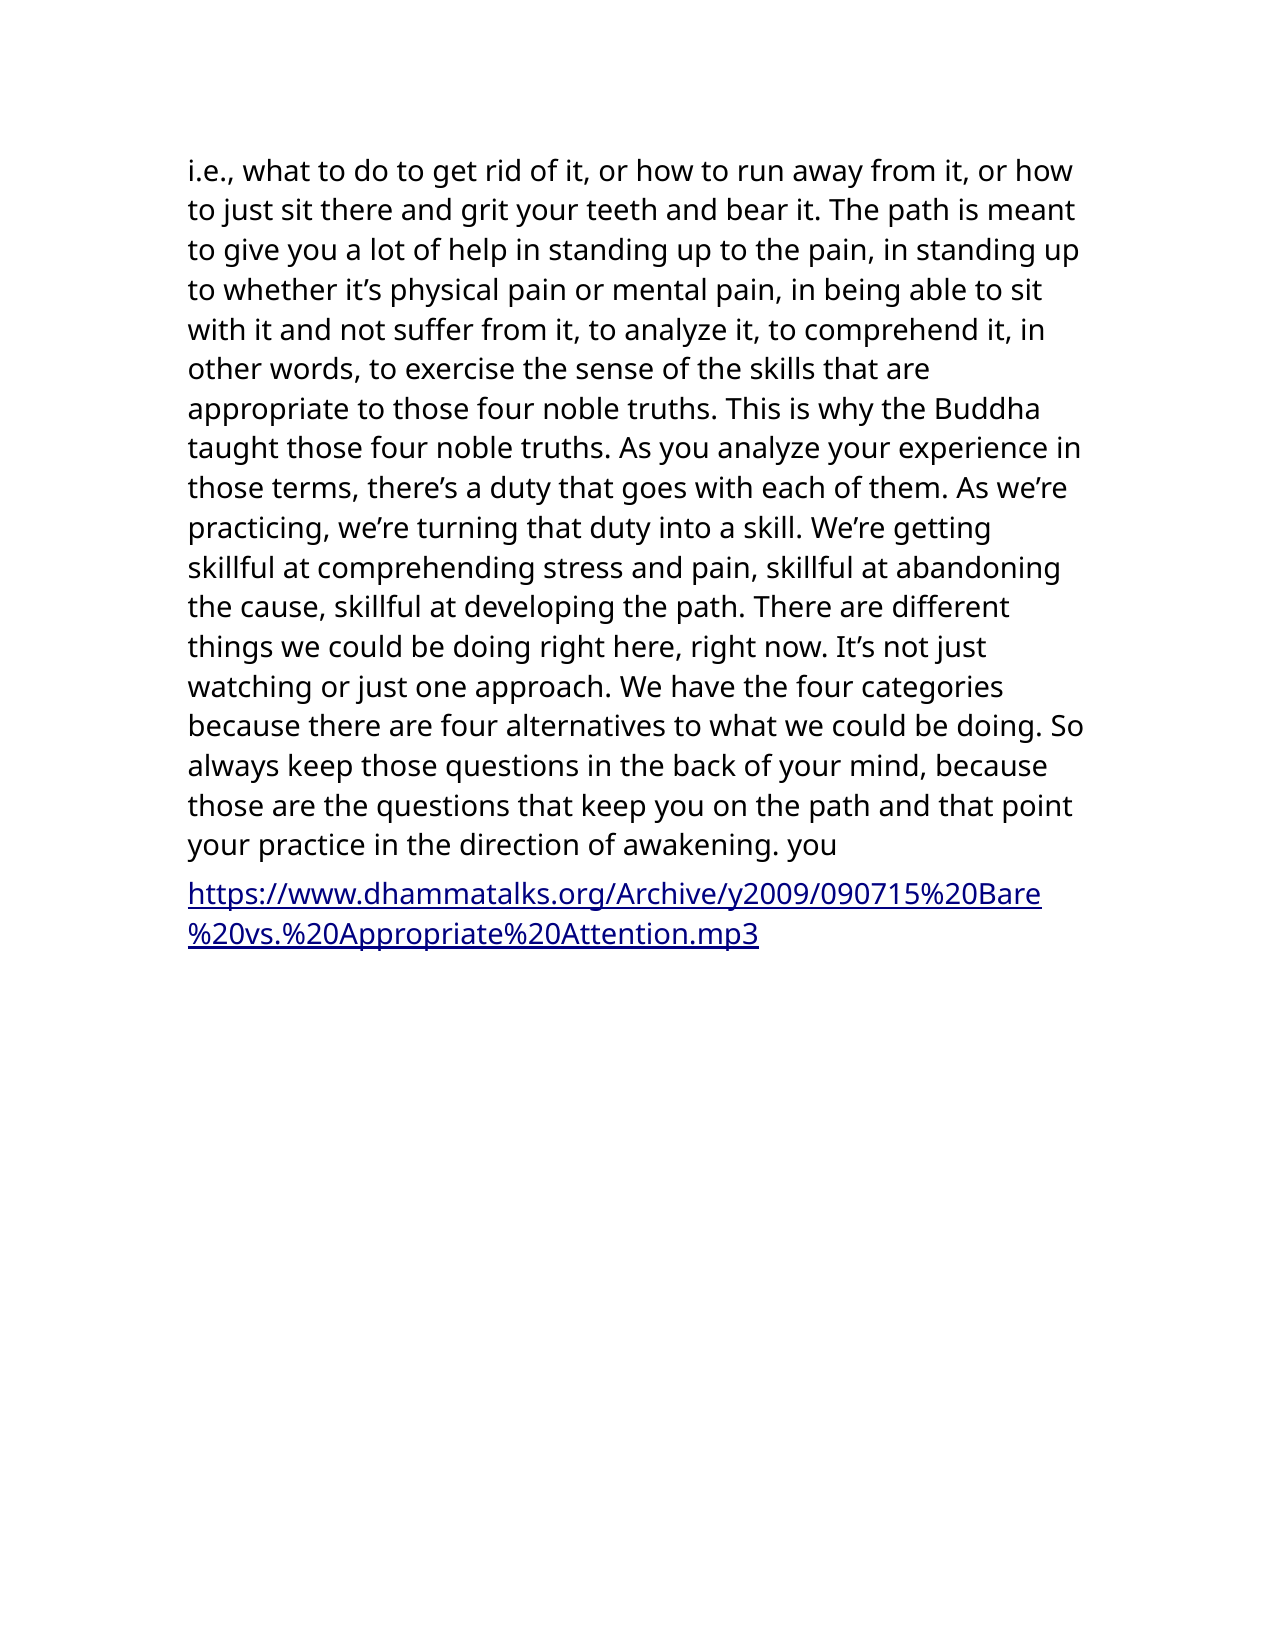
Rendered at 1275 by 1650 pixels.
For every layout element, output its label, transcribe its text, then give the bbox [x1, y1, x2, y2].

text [187, 150, 1087, 864]
text https://www.dhammatalks.org/Archive/y2009/090715%20Bare%20vs.%20Appropriate%20Attention.mp3 [187, 873, 1087, 953]
